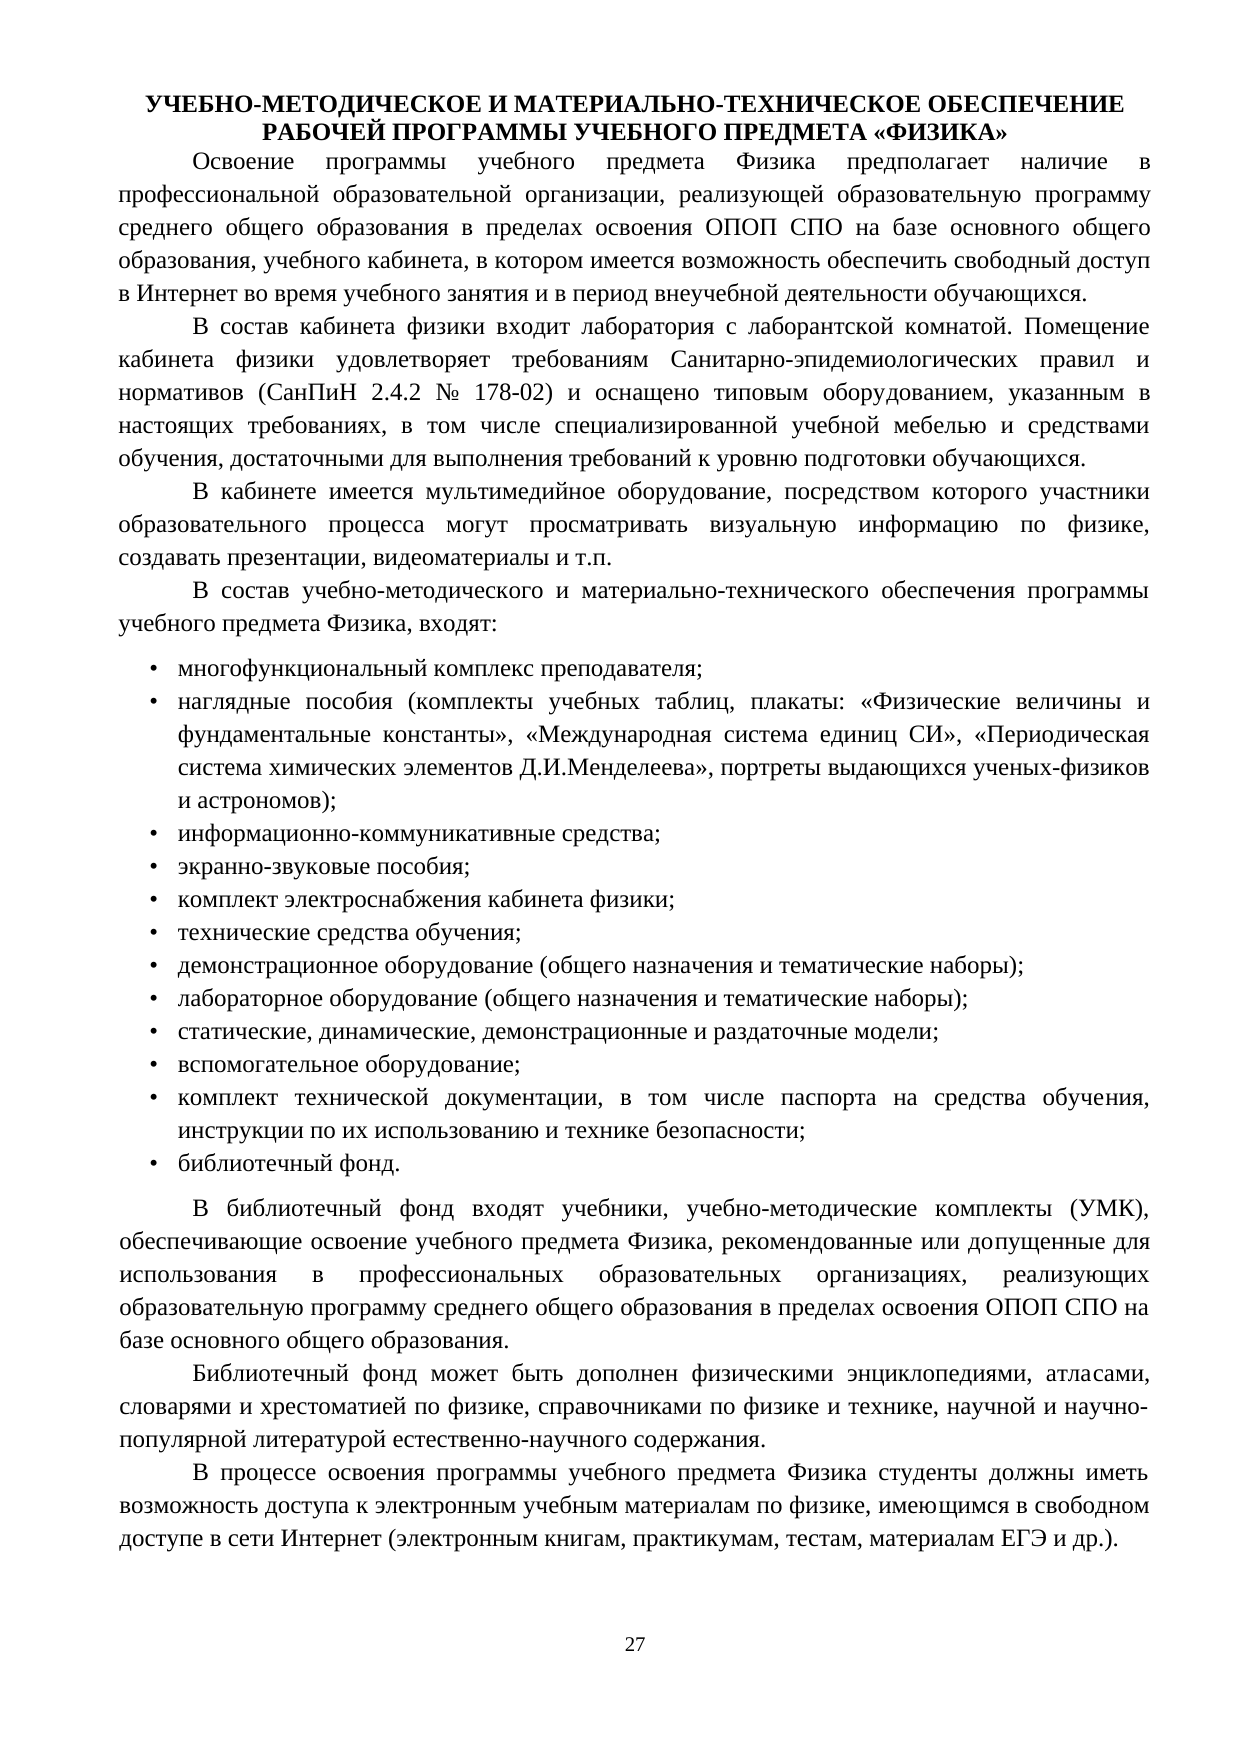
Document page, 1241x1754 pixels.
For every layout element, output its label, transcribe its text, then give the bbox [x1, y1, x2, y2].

list демонстрационное оборудование (общего назначения и тематические наборы); [149, 950, 1152, 979]
text В процессе освоения программы учебного предмета Физика студенты должны иметь возможность доступа к электронным учебным материалам по физике, имеющимся в свободном доступе в сети Интернет (электронным книгам, практикумам, тестам, материалам ЕГЭ и др.). [119, 1457, 1150, 1552]
text Библиотечный фонд может быть дополнен физическими энциклопедиями, атласами, словарями и хрестоматией по физике, справочниками по физике и технике, научной и научно-популярной литературой естественно-научного содержания. [119, 1358, 1150, 1453]
list экранно-звуковые пособия; [149, 851, 1152, 880]
list технические средства обучения; [149, 917, 1152, 946]
text УЧЕБНО-МЕТОДИЧЕСКОЕ И МАТЕРИАЛЬНО-ТЕХНИЧЕСКОЕ ОБЕСПЕЧЕНИЕ РАБОЧЕЙ ПРОГРАММЫ УЧЕБНОГО ПРЕДМЕТА «ФИЗИКА» [118, 89, 1152, 146]
list статические, динамические, демонстрационные и раздаточные модели; [149, 1016, 1152, 1045]
text Освоение программы учебного предмета Физика предполагает наличие в профессиональной образовательной организации, реализующей образовательную программу среднего общего образования в пределах освоения ОПОП СПО на базе основного общего образования, учебного кабинета, в котором имеется возможность обеспечить свободный доступ в Интернет во время учебного занятия и в период внеучебной деятельности обучающихся. [118, 146, 1152, 307]
list многофункциональный комплекс преподавателя; [149, 653, 1152, 682]
list лабораторное оборудование (общего назначения и тематические наборы); [149, 983, 1152, 1012]
list наглядные пособия (комплекты учебных таблиц, плакаты: «Физические величины и фундаментальные константы», «Международная система единиц СИ», «Периодическая система химических элементов Д.И.Менделеева», портреты выдающихся ученых-физиков и астрономов); [149, 686, 1150, 814]
list информационно-коммуникативные средства; [149, 818, 1152, 847]
list комплект технической документации, в том числе паспорта на средства обучения, инструкции по их использованию и технике безопасности; [149, 1082, 1150, 1144]
text В кабинете имеется мультимедийное оборудование, посредством которого участники образовательного процесса могут просматривать визуальную информацию по физике, создавать презентации, видеоматериалы и т.п. [118, 476, 1151, 571]
list библиотечный фонд. [149, 1148, 1152, 1177]
list комплект электроснабжения кабинета физики; [149, 884, 1152, 913]
text В состав кабинета физики входит лаборатория с лаборантской комнатой. Помещение кабинета физики удовлетворяет требованиям Санитарно-эпидемиологических правил и нормативов (СанПиН 2.4.2 № 178-02) и оснащено типовым оборудованием, указанным в настоящих требованиях, в том числе специализированной учебной мебелью и средствами обучения, достаточными для выполнения требований к уровню подготовки обучающихся. [118, 311, 1151, 472]
text В состав учебно-методического и материально-технического обеспечения программы учебного предмета Физика, входят: [118, 575, 1149, 637]
text В библиотечный фонд входят учебники, учебно-методические комплекты (УМК), обеспечивающие освоение учебного предмета Физика, рекомендованные или допущенные для использования в профессиональных образовательных организациях, реализующих образовательную программу среднего общего образования в пределах освоения ОПОП СПО на базе основного общего образования. [119, 1193, 1150, 1353]
list вспомогательное оборудование; [149, 1049, 1152, 1078]
